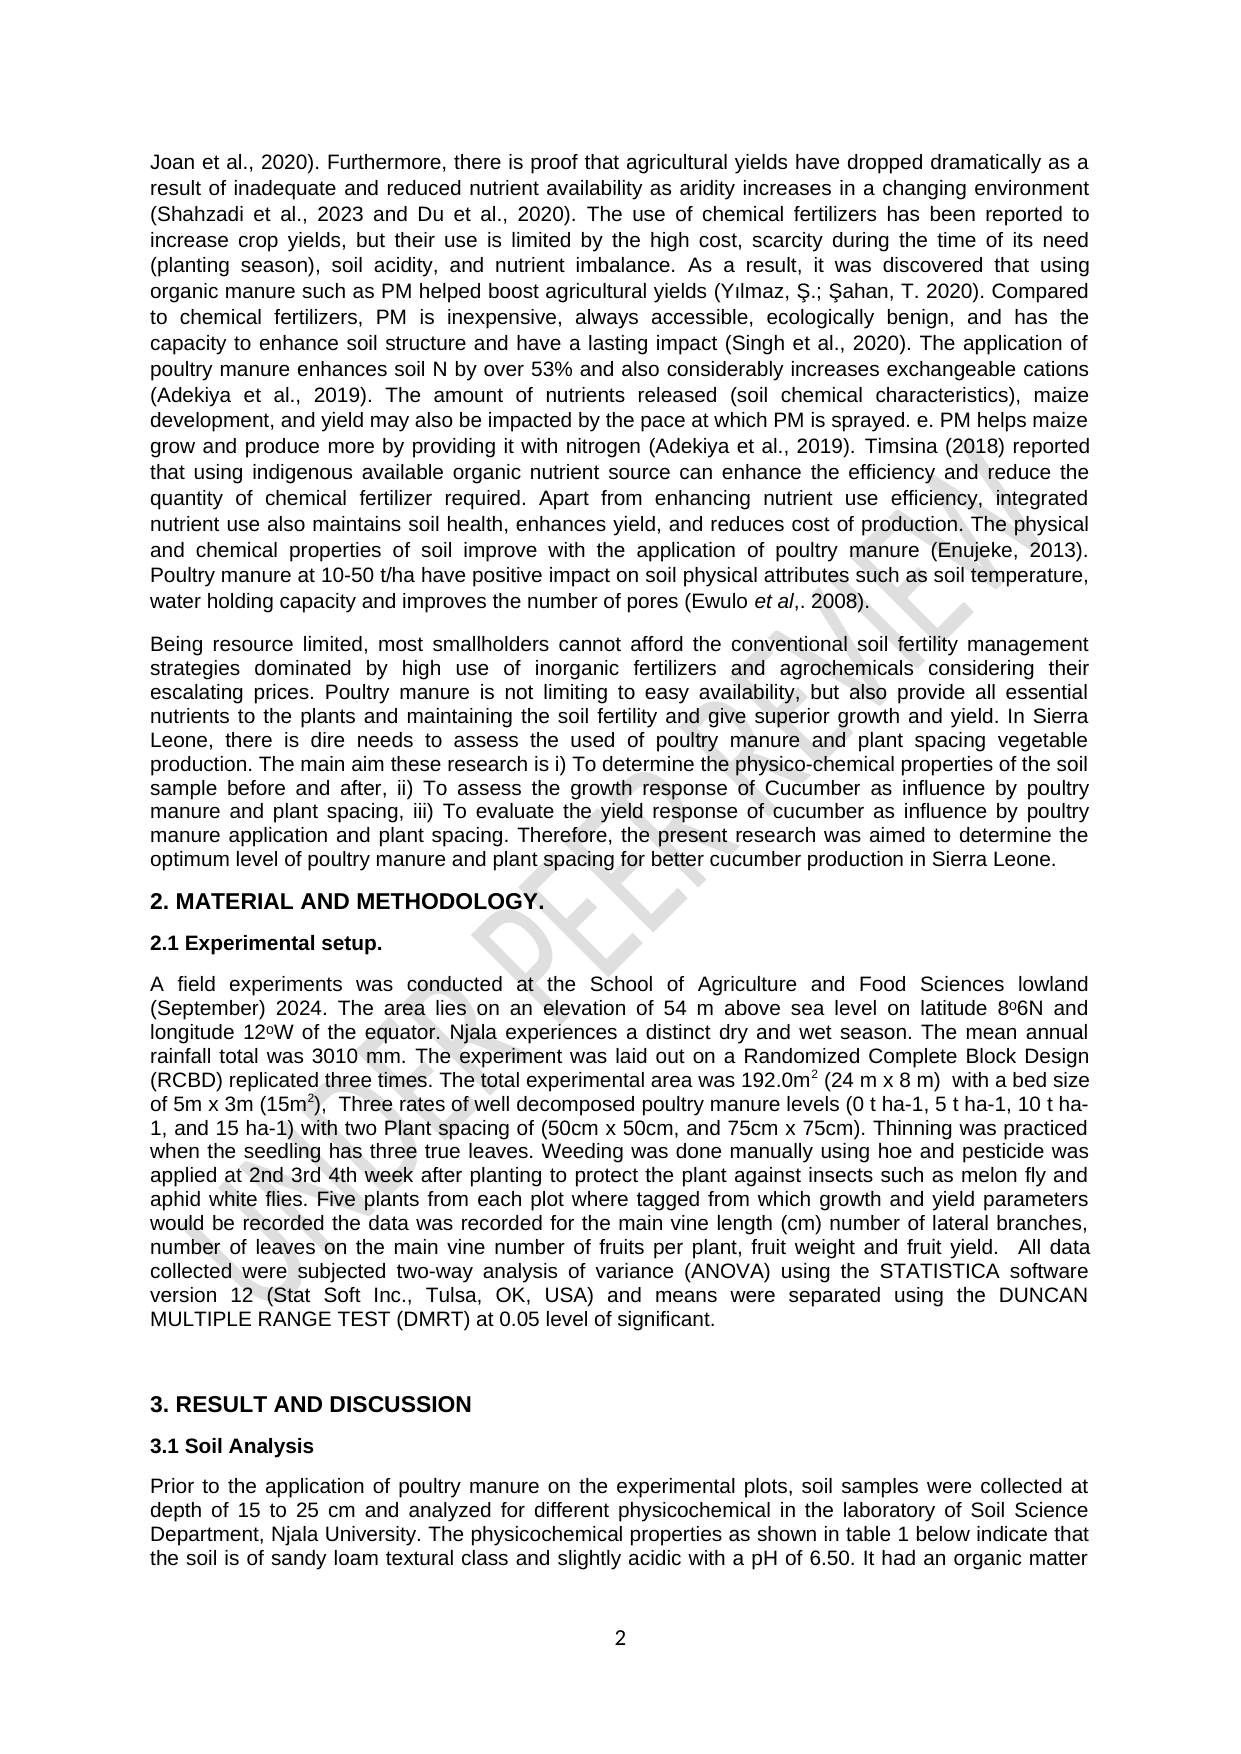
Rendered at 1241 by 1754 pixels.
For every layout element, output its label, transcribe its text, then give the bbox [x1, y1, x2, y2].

text 2. MATERIAL AND METHODOLOGY. [150, 888, 1090, 914]
text 2.1 Experimental setup. [150, 931, 1090, 955]
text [150, 1474, 1090, 1570]
text A field experiments was conducted at the School of Agriculture and Food Sciences lowland (September) 2024. The area lies on an elevation of 54 m above sea level on latitude 8ᵒ6N and longitude 12ᵒW of the equator. Njala experiences a distinct dry and wet season. The mean annual rainfall total was 3010 mm. The experiment was laid out on a Randomized Complete Block Design (RCBD) replicated three times. The total experimental area was 192.0m2 (24 m x 8 m) with a bed size of 5m x 3m (15m2), Three rates of well decomposed poultry manure levels (0 t ha-1, 5 t ha-1, 10 t ha-1, and 15 ha-1) with two Plant spacing of (50cm x 50cm, and 75cm x 75cm). Thinning was practiced when the seedling has three true leaves. Weeding was done manually using hoe and pesticide was applied at 2nd 3rd 4th week after planting to protect the plant against insects such as melon fly and aphid white flies. Five plants from each plot where tagged from which growth and yield parameters would be recorded the data was recorded for the main vine length (cm) number of lateral branches, number of leaves on the main vine number of fruits per plant, fruit weight and fruit yield. All data collected were subjected two-way analysis of variance (ANOVA) using the STATISTICA software version 12 (Stat Soft Inc., Tulsa, OK, USA) and means were separated using the DUNCAN MULTIPLE RANGE TEST (DMRT) at 0.05 level of significant. [150, 972, 1090, 1331]
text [150, 150, 1090, 613]
text Being resource limited, most smallholders cannot afford the conventional soil fertility management strategies dominated by high use of inorganic fertilizers and agrochemicals considering their escalating prices. Poultry manure is not limiting to easy availability, but also provide all essential nutrients to the plants and maintaining the soil fertility and give superior growth and yield. In Sierra Leone, there is dire needs to assess the used of poultry manure and plant spacing vegetable production. The main aim these research is i) To determine the physico-chemical properties of the soil sample before and after, ii) To assess the growth response of Cucumber as influence by poultry manure and plant spacing, iii) To evaluate the yield response of cucumber as influence by poultry manure application and plant spacing. Therefore, the present research was aimed to determine the optimum level of poultry manure and plant spacing for better cucumber production in Sierra Leone. [150, 632, 1090, 871]
text 3. RESULT AND DISCUSSION [150, 1391, 1090, 1417]
text 3.1 Soil Analysis [150, 1434, 1090, 1458]
